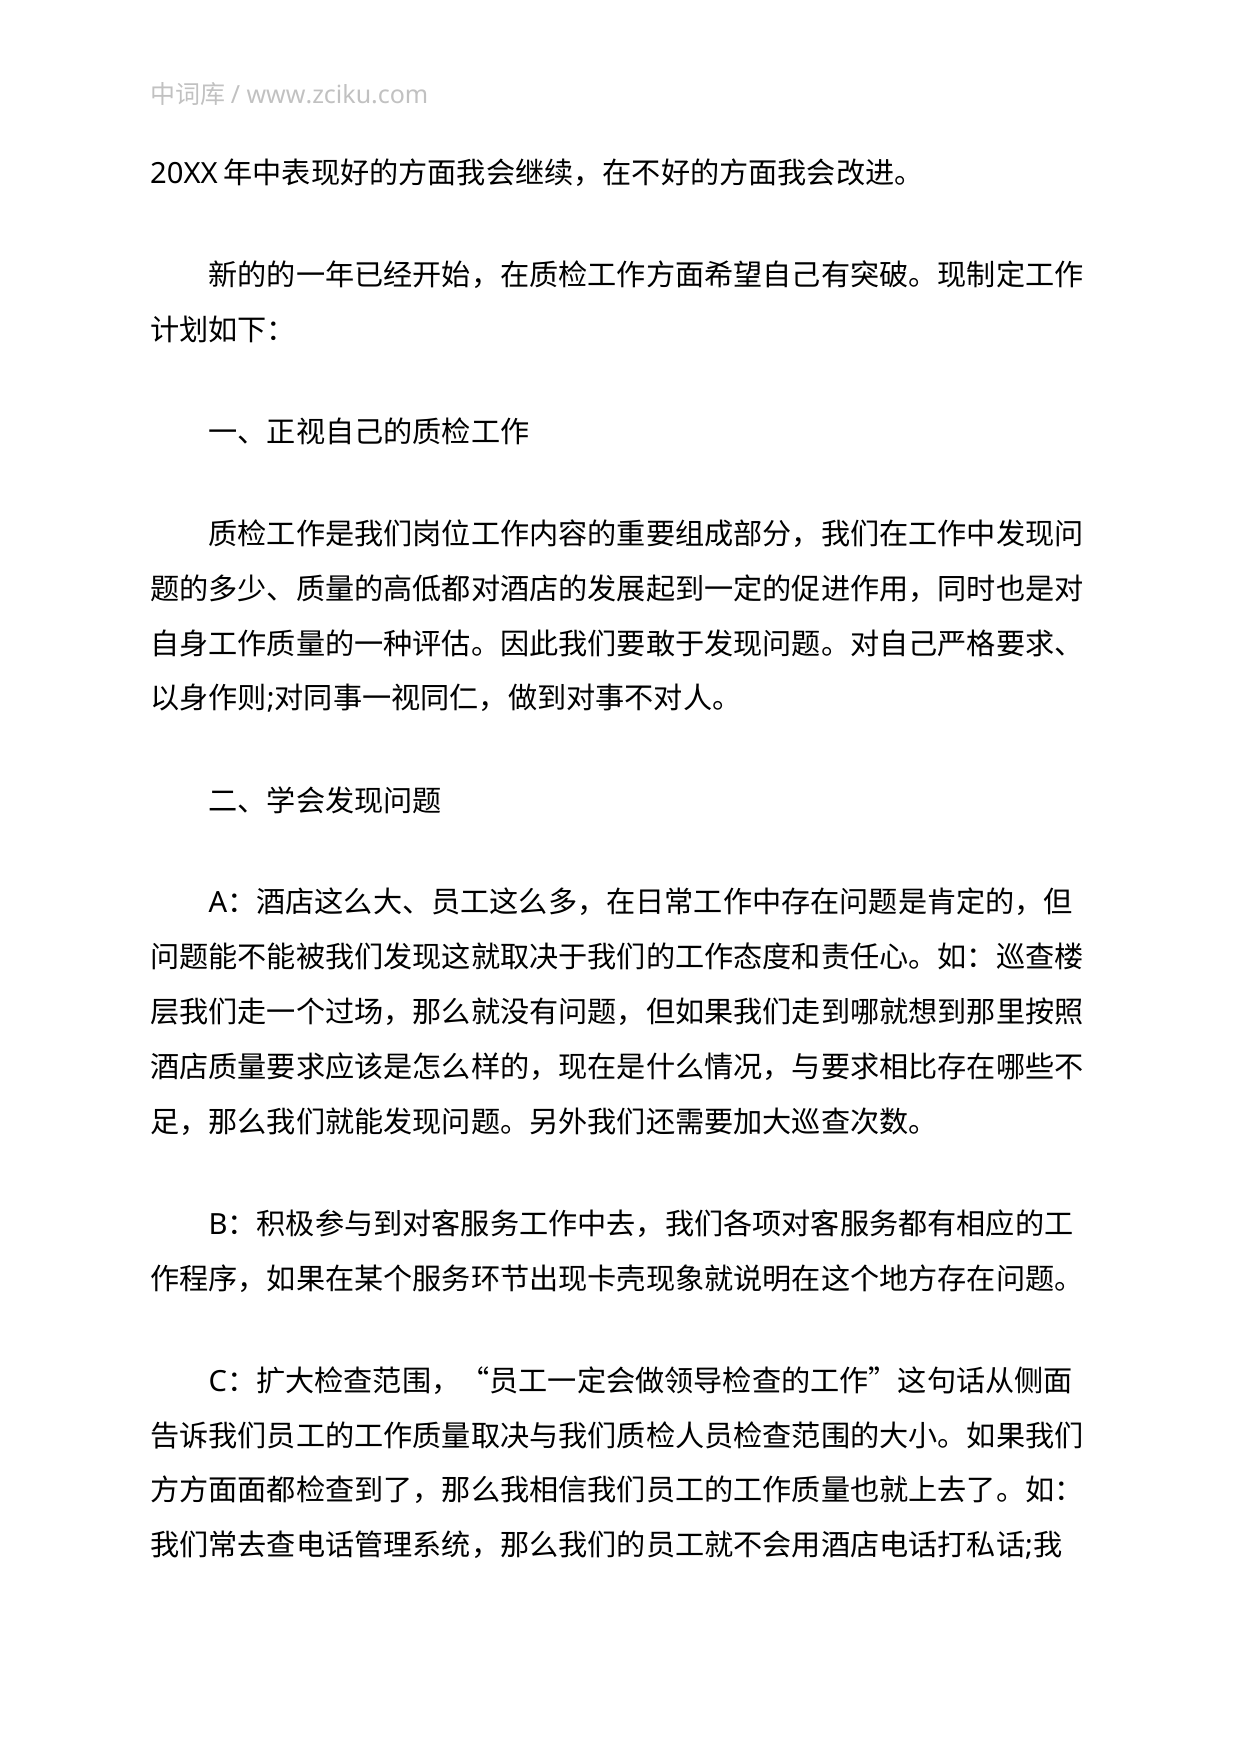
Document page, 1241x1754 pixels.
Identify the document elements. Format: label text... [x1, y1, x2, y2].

text B：积极参与到对客服务工作中去，我们各项对客服务都有相应的工作程序，如果在某个服务环节出现卡壳现象就说明在这个地方存在问题。 [150, 1200, 1090, 1298]
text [150, 1357, 1090, 1564]
text A：酒店这么大、员工这么多，在日常工作中存在问题是肯定的，但问题能不能被我们发现这就取决于我们的工作态度和责任心。如：巡查楼层我们走一个过场，那么就没有问题，但如果我们走到哪就想到那里按照酒店质量要求应该是怎么样的，现在是什么情况，与要求相比存在哪些不足，那么我们就能发现问题。另外我们还需要加大巡查次数。 [150, 879, 1090, 1141]
text 新的的一年已经开始，在质检工作方面希望自己有突破。现制定工作计划如下： [150, 252, 1090, 349]
text 二、学会发现问题 [150, 777, 1090, 819]
text 一、正视自己的质检工作 [150, 409, 1090, 451]
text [150, 150, 1090, 192]
text 质检工作是我们岗位工作内容的重要组成部分，我们在工作中发现问题的多少、质量的高低都对酒店的发展起到一定的促进作用，同时也是对自身工作质量的一种评估。因此我们要敢于发现问题。对自己严格要求、以身作则;对同事一视同仁，做到对事不对人。 [150, 510, 1090, 717]
